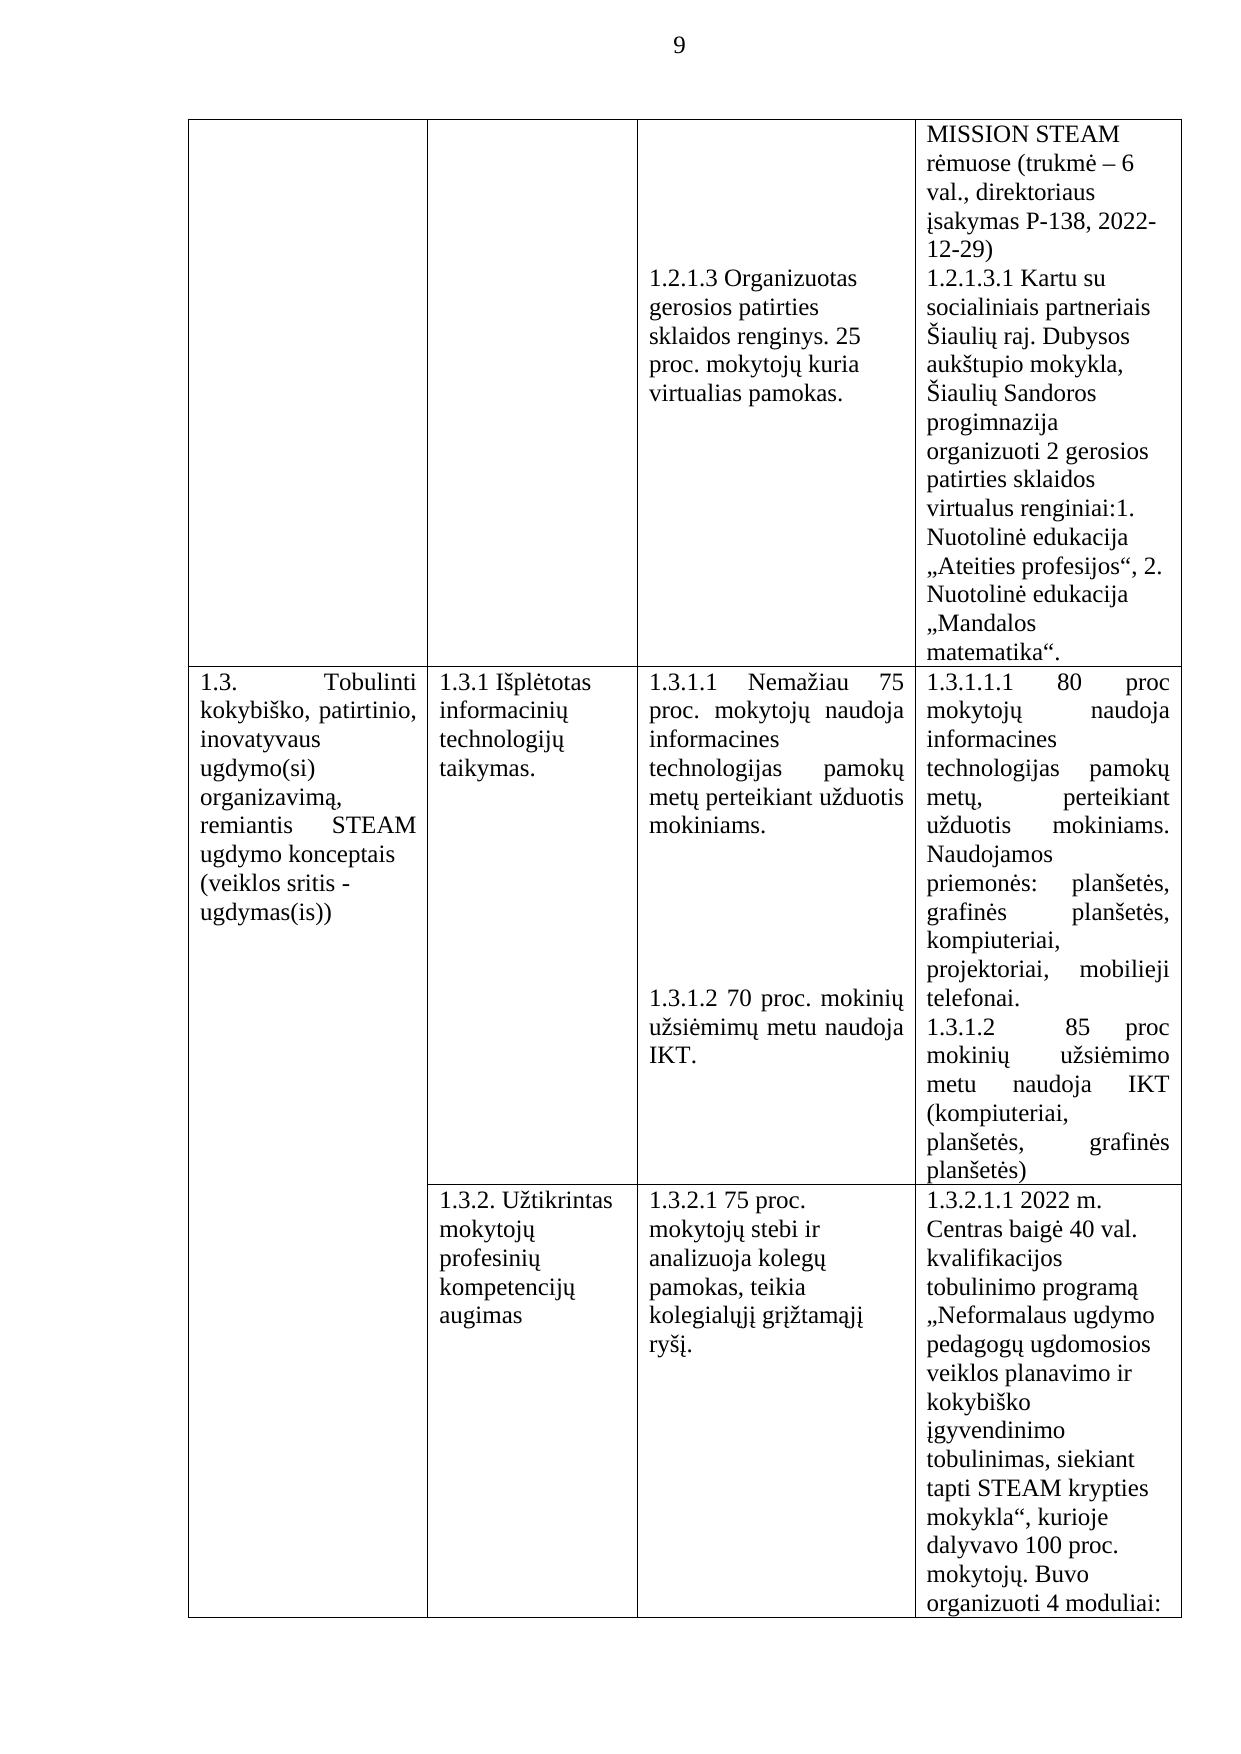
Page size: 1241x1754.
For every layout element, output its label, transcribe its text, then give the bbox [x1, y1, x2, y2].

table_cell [916, 1185, 1181, 1617]
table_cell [189, 120, 427, 666]
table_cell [916, 120, 1181, 666]
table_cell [638, 120, 915, 666]
table_cell 1.3. Tobulinti kokybiško, patirtinio, inovatyvaus ugdymo(si) organizavimą, remiantis STEAM ugdymo konceptais (veiklos sritis -ugdymas(is)) [189, 667, 427, 1617]
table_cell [428, 1185, 637, 1617]
table_cell 1.3.1.1 Nemažiau 75 proc. mokytojų naudoja informacines technologijas pamokų metų perteikiant užduotis mokiniams. 1.3.1.2 70 proc. mokinių užsiėmimų metu naudoja IKT. [638, 667, 915, 1184]
table_cell 1.3.1 Išplėtotas informacinių technologijų taikymas. [428, 667, 637, 1184]
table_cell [638, 1185, 915, 1617]
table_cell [428, 120, 637, 666]
table_cell 1.3.1.1.1 80 proc mokytojų naudoja informacines technologijas pamokų metų, perteikiant užduotis mokiniams. Naudojamos priemonės: planšetės, grafinės planšetės, kompiuteriai, projektoriai, mobilieji telefonai. 1.3.1.2 85 proc mokinių užsiėmimo metu naudoja IKT (kompiuteriai, planšetės, grafinės planšetės) [916, 667, 1181, 1184]
